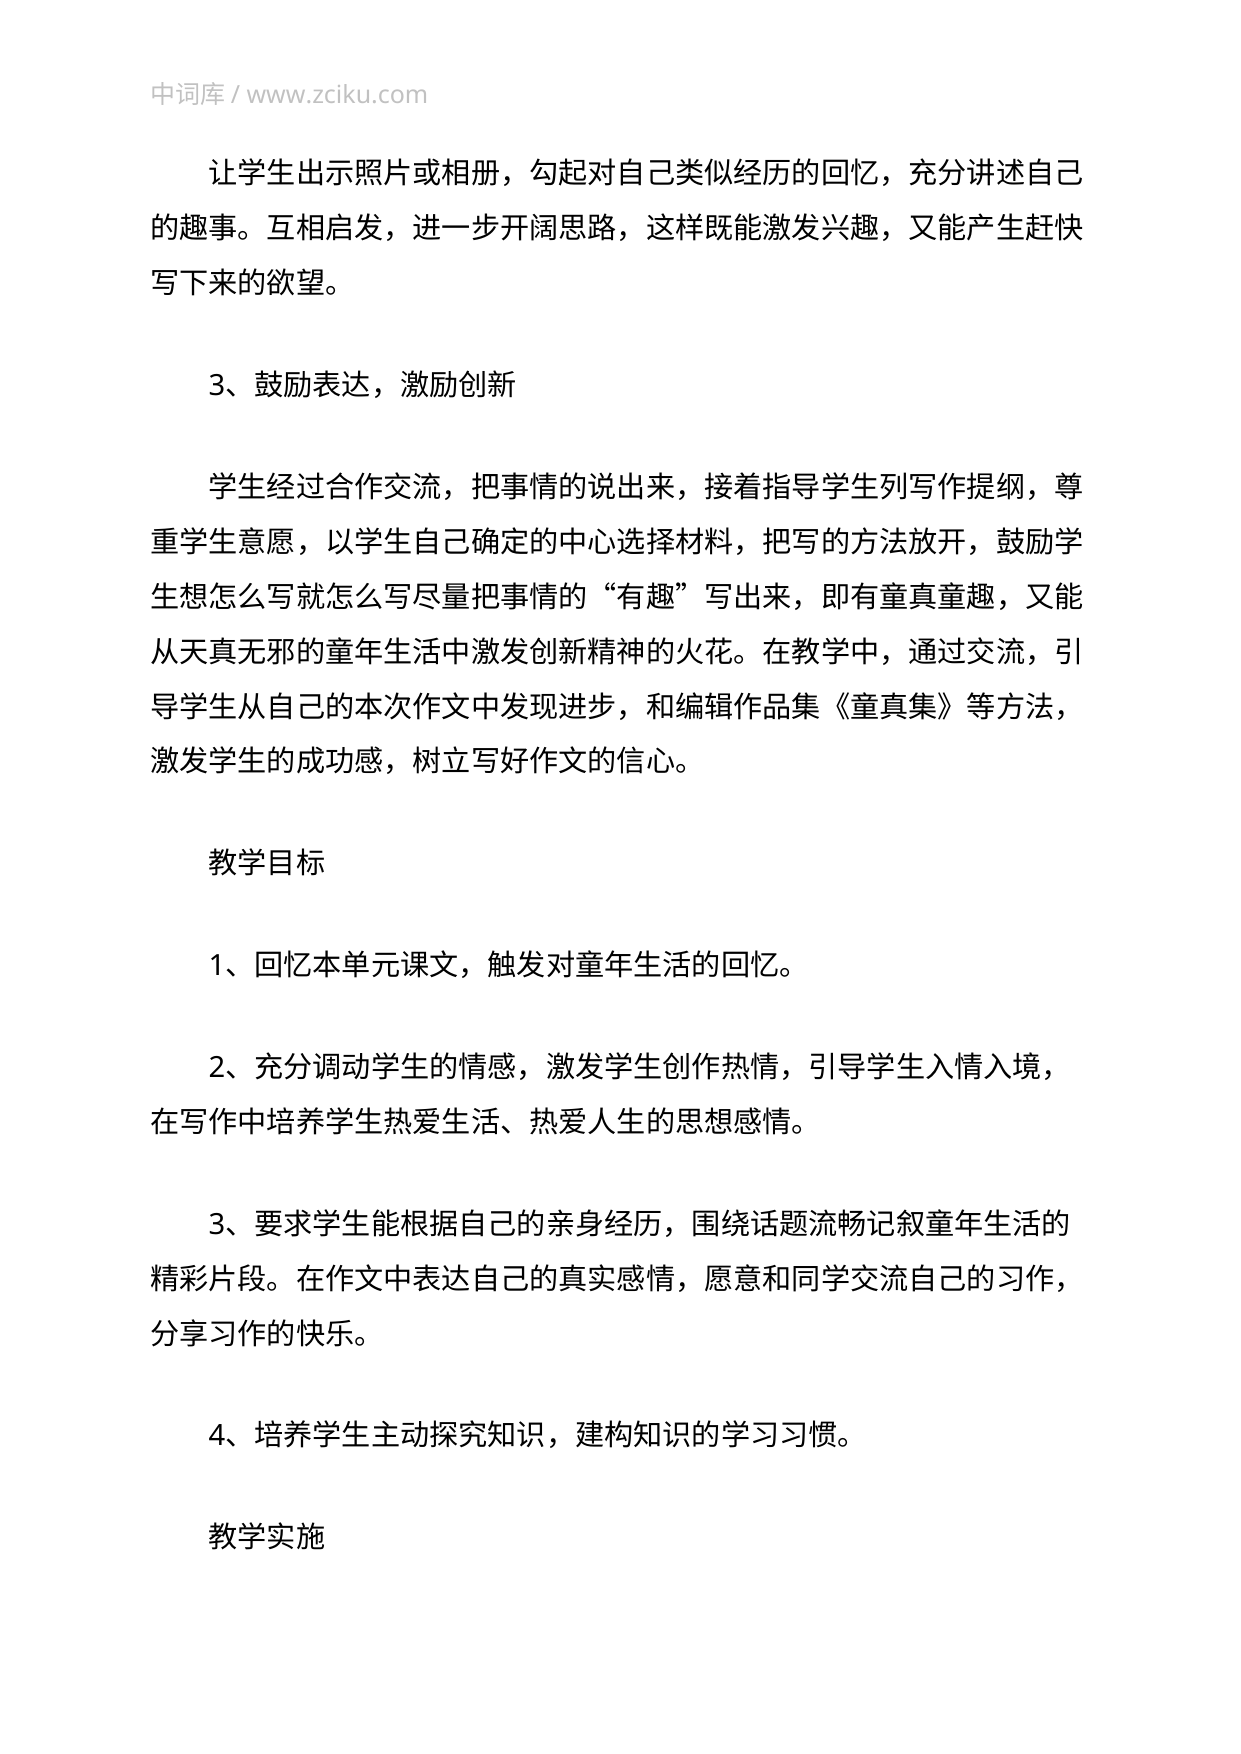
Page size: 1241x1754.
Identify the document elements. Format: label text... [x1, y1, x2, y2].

text 教学目标 [150, 840, 1090, 882]
text 学生经过合作交流，把事情的说出来，接着指导学生列写作提纲，尊重学生意愿，以学生自己确定的中心选择材料，把写的方法放开，鼓励学生想怎么写就怎么写尽量把事情的“有趣”写出来，即有童真童趣，又能从天真无邪的童年生活中激发创新精神的火花。在教学中，通过交流，引导学生从自己的本次作文中发现进步，和编辑作品集《童真集》等方法，激发学生的成功感，树立写好作文的信心。 [150, 463, 1090, 780]
text 3、鼓励表达，激励创新 [150, 362, 1090, 404]
text 4、培养学生主动探究知识，建构知识的学习习惯。 [150, 1412, 1090, 1454]
text 教学实施 [150, 1514, 1090, 1556]
text 2、充分调动学生的情感，激发学生创作热情，引导学生入情入境，在写作中培养学生热爱生活、热爱人生的思想感情。 [150, 1043, 1090, 1141]
text 让学生出示照片或相册，勾起对自己类似经历的回忆，充分讲述自己的趣事。互相启发，进一步开阔思路，这样既能激发兴趣，又能产生赶快写下来的欲望。 [150, 150, 1090, 302]
text 3、要求学生能根据自己的亲身经历，围绕话题流畅记叙童年生活的精彩片段。在作文中表达自己的真实感情，愿意和同学交流自己的习作，分享习作的快乐。 [150, 1200, 1090, 1352]
text 1、回忆本单元课文，触发对童年生活的回忆。 [150, 942, 1090, 984]
